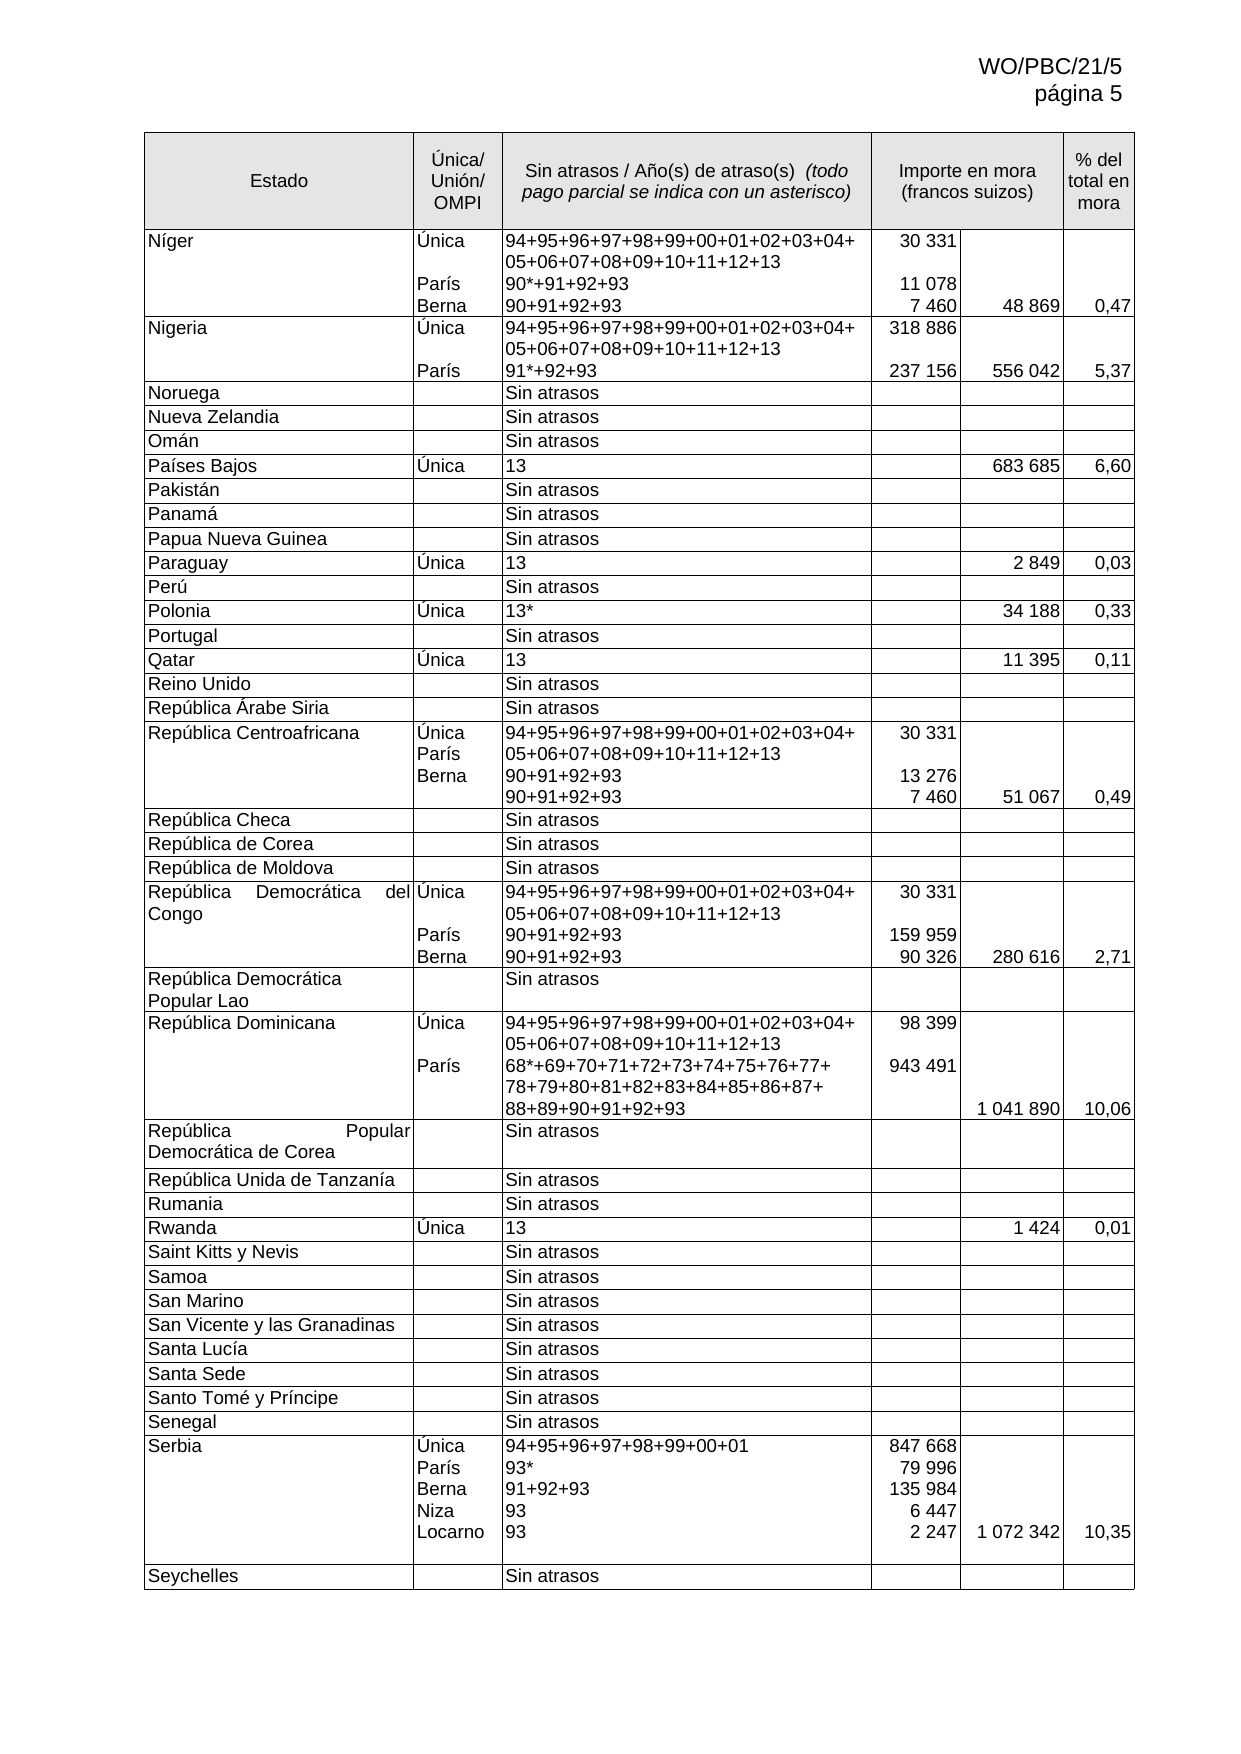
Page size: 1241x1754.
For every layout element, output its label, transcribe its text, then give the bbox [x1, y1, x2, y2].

table_cell 13 [503, 455, 871, 478]
table_cell República Popular Democrática de Corea [145, 1120, 413, 1168]
table_cell [872, 1315, 960, 1338]
table_cell [1064, 857, 1134, 881]
table_cell República Unida de Tanzanía [145, 1169, 413, 1192]
table_cell Senegal [145, 1412, 413, 1434]
table_cell [872, 1339, 960, 1362]
table_cell San Vicente y las Granadinas [145, 1315, 413, 1338]
table_cell Papua Nueva Guinea [145, 528, 413, 551]
table_cell [872, 1290, 960, 1313]
table_cell Única París [414, 317, 502, 381]
table_cell 0,47 [1064, 230, 1134, 316]
table_cell [1064, 1565, 1134, 1589]
table_cell Sin atrasos [503, 698, 871, 721]
table_cell [1064, 698, 1134, 721]
table_cell República Democrática Popular Lao [145, 968, 413, 1011]
table_cell Pakistán [145, 479, 413, 502]
table_cell Sin atrasos [503, 1412, 871, 1434]
table_cell Única París Berna [414, 722, 502, 808]
table_cell [872, 455, 960, 478]
table_cell 6,60 [1064, 455, 1134, 478]
table_cell [872, 968, 960, 1011]
table_cell Sin atrasos [503, 382, 871, 405]
table_cell [414, 1387, 502, 1411]
table_cell Portugal [145, 625, 413, 648]
table_cell 0,11 [1064, 649, 1134, 672]
table_cell [872, 674, 960, 697]
table_cell [961, 809, 1063, 832]
table_cell 13 [503, 1218, 871, 1241]
table_cell Sin atrasos [503, 1242, 871, 1265]
table_cell [1064, 479, 1134, 502]
table_header Sin atrasos / Año(s) de atraso(s) (todo pago parcial se indica con un asterisco) [503, 133, 871, 229]
table_cell 1 072 342 [961, 1436, 1063, 1564]
table_cell 10,06 [1064, 1012, 1134, 1119]
table_cell [961, 528, 1063, 551]
table_cell [872, 528, 960, 551]
table_cell [414, 1193, 502, 1216]
table_cell Única [414, 649, 502, 672]
table_cell Noruega [145, 382, 413, 405]
table_cell [414, 625, 502, 648]
table_cell Seychelles [145, 1565, 413, 1589]
table_cell República Centroafricana [145, 722, 413, 808]
table_cell [414, 674, 502, 697]
table_cell República de Moldova [145, 857, 413, 881]
table_cell Única [414, 1218, 502, 1241]
table_cell [961, 1266, 1063, 1289]
table_cell República Checa [145, 809, 413, 832]
table_cell [961, 625, 1063, 648]
table_cell Sin atrasos [503, 1193, 871, 1216]
table_cell [872, 1242, 960, 1265]
table_cell 0,49 [1064, 722, 1134, 808]
table_cell Sin atrasos [503, 528, 871, 551]
table_cell 94+95+96+97+98+99+00+01+02+03+04+ 05+06+07+08+09+10+11+12+13 91*+92+93 [503, 317, 871, 381]
table_cell [1064, 406, 1134, 430]
table_cell [1064, 968, 1134, 1011]
table_cell 30 331 159 959 90 326 [872, 882, 960, 967]
table_cell 94+95+96+97+98+99+00+01+02+03+04+ 05+06+07+08+09+10+11+12+13 90+91+92+93 90+91+92+93 [503, 722, 871, 808]
table_cell Sin atrasos [503, 1565, 871, 1589]
table_cell 847 668 79 996 135 984 6 447 2 247 [872, 1436, 960, 1564]
table_cell 1 041 890 [961, 1012, 1063, 1119]
table_cell 13* [503, 601, 871, 624]
table_cell [872, 857, 960, 881]
table_cell Sin atrasos [503, 576, 871, 599]
table_cell Rumania [145, 1193, 413, 1216]
table_cell [872, 809, 960, 832]
table_cell [872, 1266, 960, 1289]
table_header Estado [145, 133, 413, 229]
table_cell Saint Kitts y Nevis [145, 1242, 413, 1265]
table_cell [961, 1242, 1063, 1265]
table_cell 0,03 [1064, 552, 1134, 575]
table_header Única/ Unión/ OMPI [414, 133, 502, 229]
table_cell 94+95+96+97+98+99+00+01+02+03+04+ 05+06+07+08+09+10+11+12+13 68*+69+70+71+72+73+74+75+76+77+ 78+79+80+81+82+83+84+85+86+87+ 88+89+90+91+92+93 [503, 1012, 871, 1119]
table_cell 2 849 [961, 552, 1063, 575]
table_cell [961, 406, 1063, 430]
table_cell 30 331 11 078 7 460 [872, 230, 960, 316]
table_cell [1064, 504, 1134, 527]
table_cell 683 685 [961, 455, 1063, 478]
table_cell [872, 1120, 960, 1168]
table_cell [961, 576, 1063, 599]
table_cell [872, 1363, 960, 1386]
table_cell [414, 857, 502, 881]
table_cell Sin atrasos [503, 857, 871, 881]
table_cell [961, 857, 1063, 881]
table_cell Sin atrasos [503, 1266, 871, 1289]
table_cell 5,37 [1064, 317, 1134, 381]
table_cell [1064, 1387, 1134, 1411]
table_cell [414, 1363, 502, 1386]
table_cell [961, 479, 1063, 502]
table_cell 48 869 [961, 230, 1063, 316]
table_cell Omán [145, 431, 413, 454]
table_cell San Marino [145, 1290, 413, 1313]
table_cell [414, 1565, 502, 1589]
table_cell [414, 1169, 502, 1192]
table_cell 13 [503, 649, 871, 672]
table_cell Paraguay [145, 552, 413, 575]
table_cell Serbia [145, 1436, 413, 1564]
table_cell [1064, 1339, 1134, 1362]
table_cell 280 616 [961, 882, 1063, 967]
table_cell [872, 1218, 960, 1241]
table_cell [961, 968, 1063, 1011]
table_cell República Dominicana [145, 1012, 413, 1119]
table_cell [872, 625, 960, 648]
table_cell Sin atrasos [503, 1339, 871, 1362]
table_cell [414, 833, 502, 856]
table_cell [961, 1565, 1063, 1589]
table_cell 0,01 [1064, 1218, 1134, 1241]
table_cell [1064, 1412, 1134, 1434]
table_cell Reino Unido [145, 674, 413, 697]
table_cell [414, 382, 502, 405]
table_cell Única [414, 552, 502, 575]
table_cell Santo Tomé y Príncipe [145, 1387, 413, 1411]
table_cell [872, 1169, 960, 1192]
table_cell [961, 674, 1063, 697]
table_cell [414, 968, 502, 1011]
table_cell [872, 601, 960, 624]
table_cell [414, 1120, 502, 1168]
table_cell [872, 576, 960, 599]
table_cell [1064, 674, 1134, 697]
table_cell [414, 1412, 502, 1434]
table_cell [1064, 528, 1134, 551]
table_cell República Árabe Siria [145, 698, 413, 721]
table_cell [872, 1565, 960, 1589]
table_cell [414, 1242, 502, 1265]
table_cell [872, 833, 960, 856]
table_cell Sin atrasos [503, 406, 871, 430]
table_cell Única París Berna [414, 882, 502, 967]
table_cell [1064, 1363, 1134, 1386]
table_cell [414, 479, 502, 502]
table_cell 94+95+96+97+98+99+00+01+02+03+04+ 05+06+07+08+09+10+11+12+13 90+91+92+93 90+91+92+93 [503, 882, 871, 967]
table_cell [414, 1266, 502, 1289]
table_cell 51 067 [961, 722, 1063, 808]
table_cell [1064, 382, 1134, 405]
table_cell Samoa [145, 1266, 413, 1289]
table_cell Única París [414, 1012, 502, 1119]
table_cell [872, 504, 960, 527]
table_cell [414, 504, 502, 527]
table_cell [1064, 1242, 1134, 1265]
table_cell 30 331 13 276 7 460 [872, 722, 960, 808]
table_cell [961, 1339, 1063, 1362]
table_cell [872, 552, 960, 575]
table_cell [414, 431, 502, 454]
table_cell Única [414, 601, 502, 624]
table_cell Qatar [145, 649, 413, 672]
table_cell Sin atrasos [503, 1363, 871, 1386]
table_cell 318 886 237 156 [872, 317, 960, 381]
table_cell Rwanda [145, 1218, 413, 1241]
table_cell [1064, 1169, 1134, 1192]
table_cell 1 424 [961, 1218, 1063, 1241]
table_cell [414, 1290, 502, 1313]
table_cell [1064, 1315, 1134, 1338]
table_cell [961, 431, 1063, 454]
table_cell [872, 406, 960, 430]
table_cell Sin atrasos [503, 1290, 871, 1313]
table_cell Sin atrasos [503, 1169, 871, 1192]
table_cell [961, 698, 1063, 721]
table_cell [1064, 833, 1134, 856]
table_cell Sin atrasos [503, 809, 871, 832]
table_cell [414, 406, 502, 430]
table_cell [414, 698, 502, 721]
table_cell 556 042 [961, 317, 1063, 381]
table_cell [872, 1193, 960, 1216]
table_cell [961, 1315, 1063, 1338]
table_cell [961, 382, 1063, 405]
table_cell Sin atrasos [503, 1387, 871, 1411]
table_cell [414, 809, 502, 832]
table_cell 94+95+96+97+98+99+00+01 93* 91+92+93 93 93 [503, 1436, 871, 1564]
table_cell Santa Lucía [145, 1339, 413, 1362]
table_cell [1064, 576, 1134, 599]
table_cell [961, 1387, 1063, 1411]
table_cell Nigeria [145, 317, 413, 381]
table_cell [961, 1193, 1063, 1216]
table_cell [961, 1120, 1063, 1168]
table_cell [961, 1169, 1063, 1192]
table_cell [1064, 809, 1134, 832]
table_header % del total en mora [1064, 133, 1134, 229]
table_cell Nueva Zelandia [145, 406, 413, 430]
table_cell Sin atrasos [503, 968, 871, 1011]
table_cell [872, 1387, 960, 1411]
table_cell [872, 431, 960, 454]
table_cell 94+95+96+97+98+99+00+01+02+03+04+ 05+06+07+08+09+10+11+12+13 90*+91+92+93 90+91+92+93 [503, 230, 871, 316]
table_cell [961, 1412, 1063, 1434]
table_cell [872, 382, 960, 405]
table_cell 98 399 943 491 [872, 1012, 960, 1119]
table_cell Perú [145, 576, 413, 599]
table_cell Santa Sede [145, 1363, 413, 1386]
table_cell Países Bajos [145, 455, 413, 478]
table_cell Única París Berna [414, 230, 502, 316]
table_cell [414, 576, 502, 599]
table_cell Níger [145, 230, 413, 316]
table_cell Sin atrasos [503, 674, 871, 697]
table_cell República Democrática del Congo [145, 882, 413, 967]
table_cell [872, 698, 960, 721]
table_cell [1064, 1266, 1134, 1289]
table_cell [414, 528, 502, 551]
table_cell Única París Berna Niza Locarno [414, 1436, 502, 1564]
table_cell 10,35 [1064, 1436, 1134, 1564]
table_cell [961, 1290, 1063, 1313]
table_cell Sin atrasos [503, 1315, 871, 1338]
table_cell 0,33 [1064, 601, 1134, 624]
table_cell Sin atrasos [503, 625, 871, 648]
table_cell [1064, 1193, 1134, 1216]
table_cell República de Corea [145, 833, 413, 856]
table_cell Polonia [145, 601, 413, 624]
table_cell Sin atrasos [503, 431, 871, 454]
table_cell [1064, 1120, 1134, 1168]
table_cell [1064, 625, 1134, 648]
table_cell Sin atrasos [503, 833, 871, 856]
table_cell Sin atrasos [503, 1120, 871, 1168]
table_cell Única [414, 455, 502, 478]
table_cell [1064, 431, 1134, 454]
table_cell 13 [503, 552, 871, 575]
table_cell 34 188 [961, 601, 1063, 624]
table_cell [872, 1412, 960, 1434]
table_cell [414, 1315, 502, 1338]
table_cell Sin atrasos [503, 479, 871, 502]
table_cell [872, 479, 960, 502]
table_cell [961, 833, 1063, 856]
table_cell Panamá [145, 504, 413, 527]
table_cell Sin atrasos [503, 504, 871, 527]
table_header Importe en mora (francos suizos) [872, 133, 1063, 229]
table_cell 2,71 [1064, 882, 1134, 967]
table_cell 11 395 [961, 649, 1063, 672]
table_cell [961, 504, 1063, 527]
table_cell [1064, 1290, 1134, 1313]
table_cell [872, 649, 960, 672]
table_cell [414, 1339, 502, 1362]
table_cell [961, 1363, 1063, 1386]
